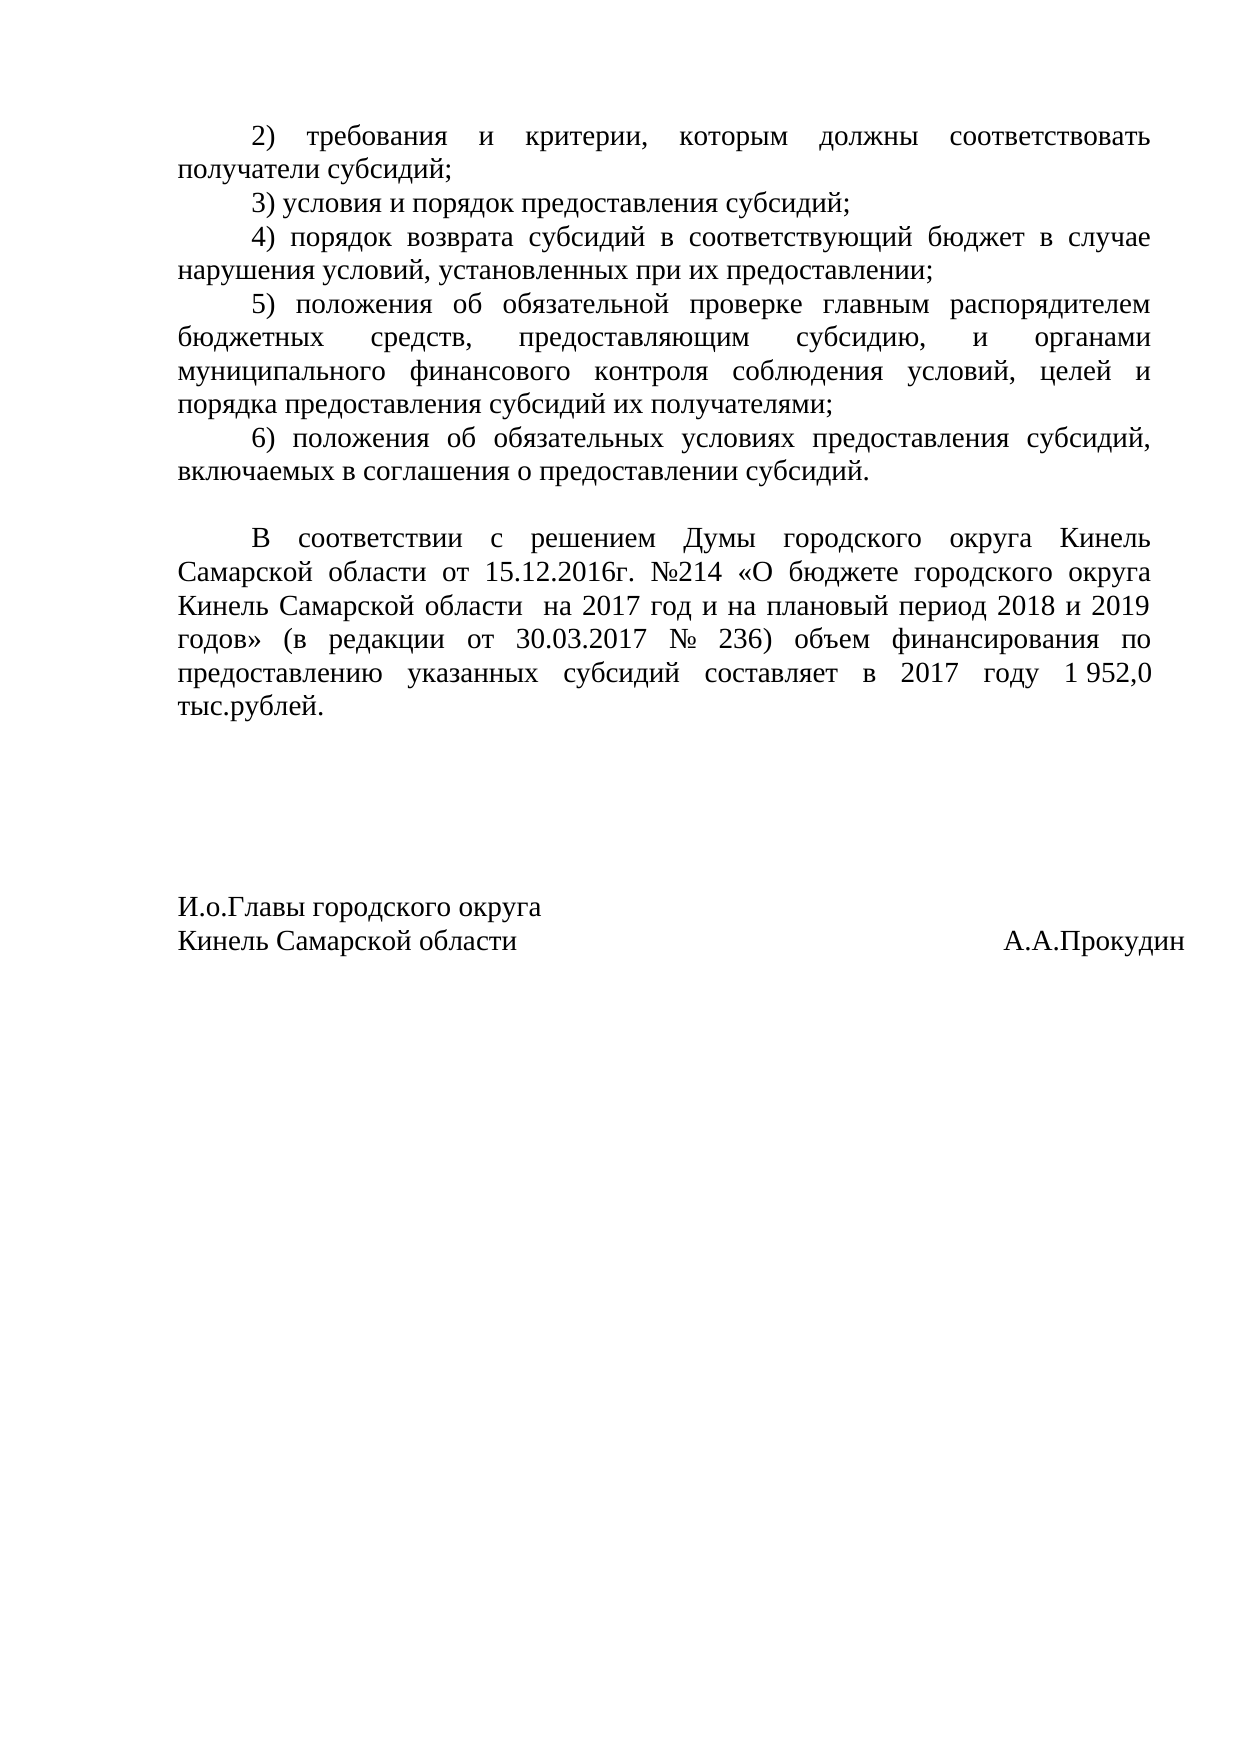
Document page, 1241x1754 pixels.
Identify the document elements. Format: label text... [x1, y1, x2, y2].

text 6) положения об обязательных условиях предоставления субсидий, включаемых в соглашения о предоставлении субсидий. [177, 420, 1152, 487]
text 5) положения об обязательной проверке главным распорядителем бюджетных средств, предоставляющим субсидию, и органами муниципального финансового контроля соблюдения условий, целей и порядка предоставления субсидий их получателями; [177, 286, 1152, 420]
table_header А.А.Прокудин [591, 890, 1196, 957]
table_header И.о.Главы городского округа Кинель Самарской области [166, 890, 591, 957]
text В соответствии с решением Думы городского округа Кинель Самарской области от 15.12.2016г. №214 «О бюджете городского округа Кинель Самарской области на 2017 год и на плановый период 2018 и 2019 годов» (в редакции от 30.03.2017 № 236) объем финансирования по предоставлению указанных субсидий составляет в 2017 году 1 952,0 тыс.рублей. [177, 521, 1152, 722]
text 2) требования и критерии, которым должны соответствовать получатели субсидий; [177, 118, 1152, 185]
text 3) условия и порядок предоставления субсидий; [177, 185, 1152, 219]
text 4) порядок возврата субсидий в соответствующий бюджет в случае нарушения условий, установленных при их предоставлении; [177, 219, 1152, 286]
